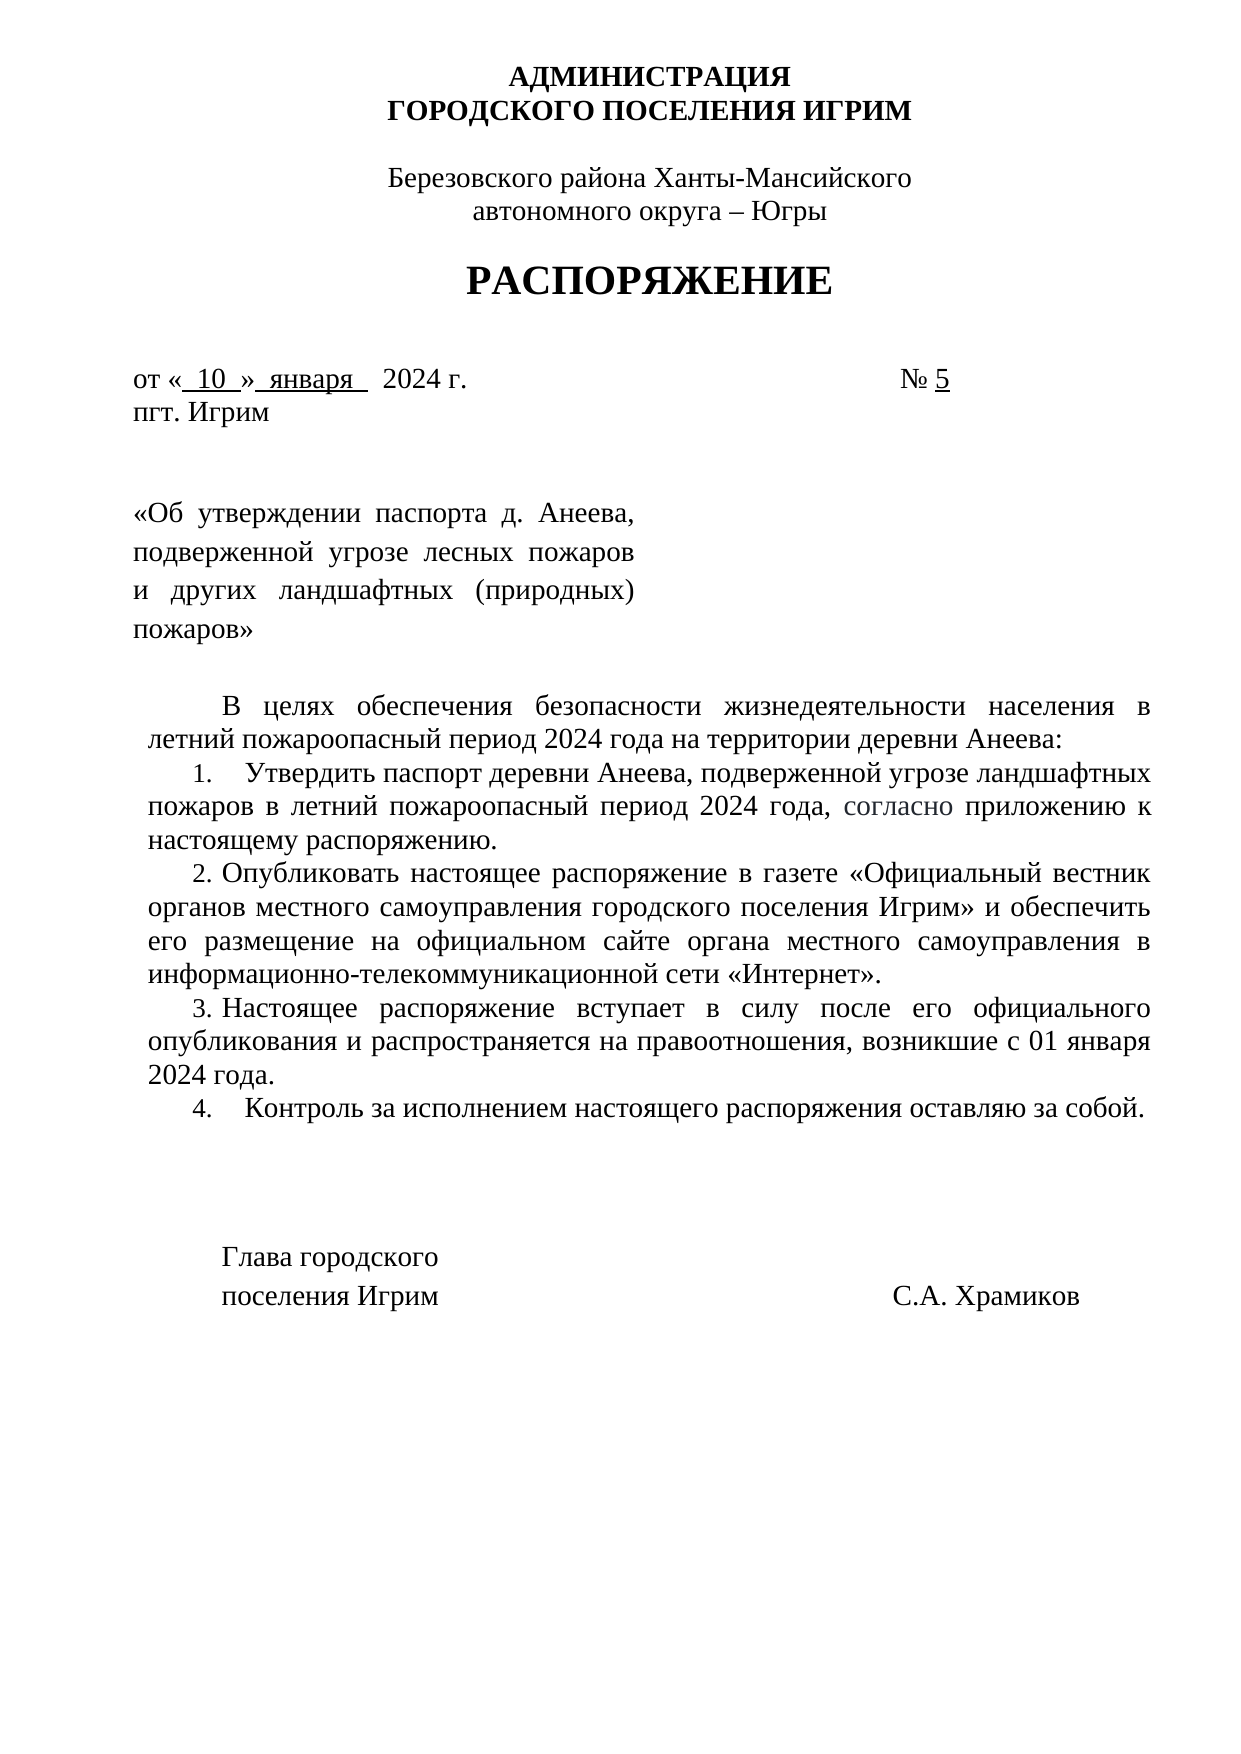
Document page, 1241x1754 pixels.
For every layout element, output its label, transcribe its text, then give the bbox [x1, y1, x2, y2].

text АДМИНИСТРАЦИЯ [148, 59, 1152, 93]
text Березовского района Ханты-Мансийского [148, 160, 1152, 193]
text автономного округа – Югры [148, 193, 1152, 227]
list Контроль за исполнением настоящего распоряжения оставляю за собой. [148, 1090, 1152, 1124]
text от « 10 » января 2024 г. № 5 [133, 361, 1152, 394]
list Утвердить паспорт деревни Анеева, подверженной угрозе ландшафтных пожаров в летний пожароопасный период 2024 года, согласно приложению к настоящему распоряжению. [148, 755, 1152, 856]
text поселения Игрим С.А. Храмиков [148, 1278, 1152, 1312]
text «Об утверждении паспорта д. Анеева, подверженной угрозе лесных пожаров и других ландшафтных (природных) пожаров» [133, 495, 635, 644]
list Настоящее распоряжение вступает в силу после его официального опубликования и распространяется на правоотношения, возникшие с 01 января 2024 года. [148, 990, 1152, 1090]
text ГОРОДСКОГО ПОСЕЛЕНИЯ ИГРИМ [148, 93, 1152, 126]
text В целях обеспечения безопасности жизнедеятельности населения в летний пожароопасный период 2024 года на территории деревни Анеева: [148, 688, 1152, 755]
text РАСПОРЯЖЕНИЕ [148, 256, 1152, 303]
text пгт. Игрим [133, 394, 1152, 428]
text Глава городского [148, 1239, 1152, 1273]
list Опубликовать настоящее распоряжение в газете «Официальный вестник органов местного самоуправления городского поселения Игрим» и обеспечить его размещение на официальном сайте органа местного самоуправления в информационно-телекоммуникационной сети «Интернет». [148, 856, 1152, 990]
